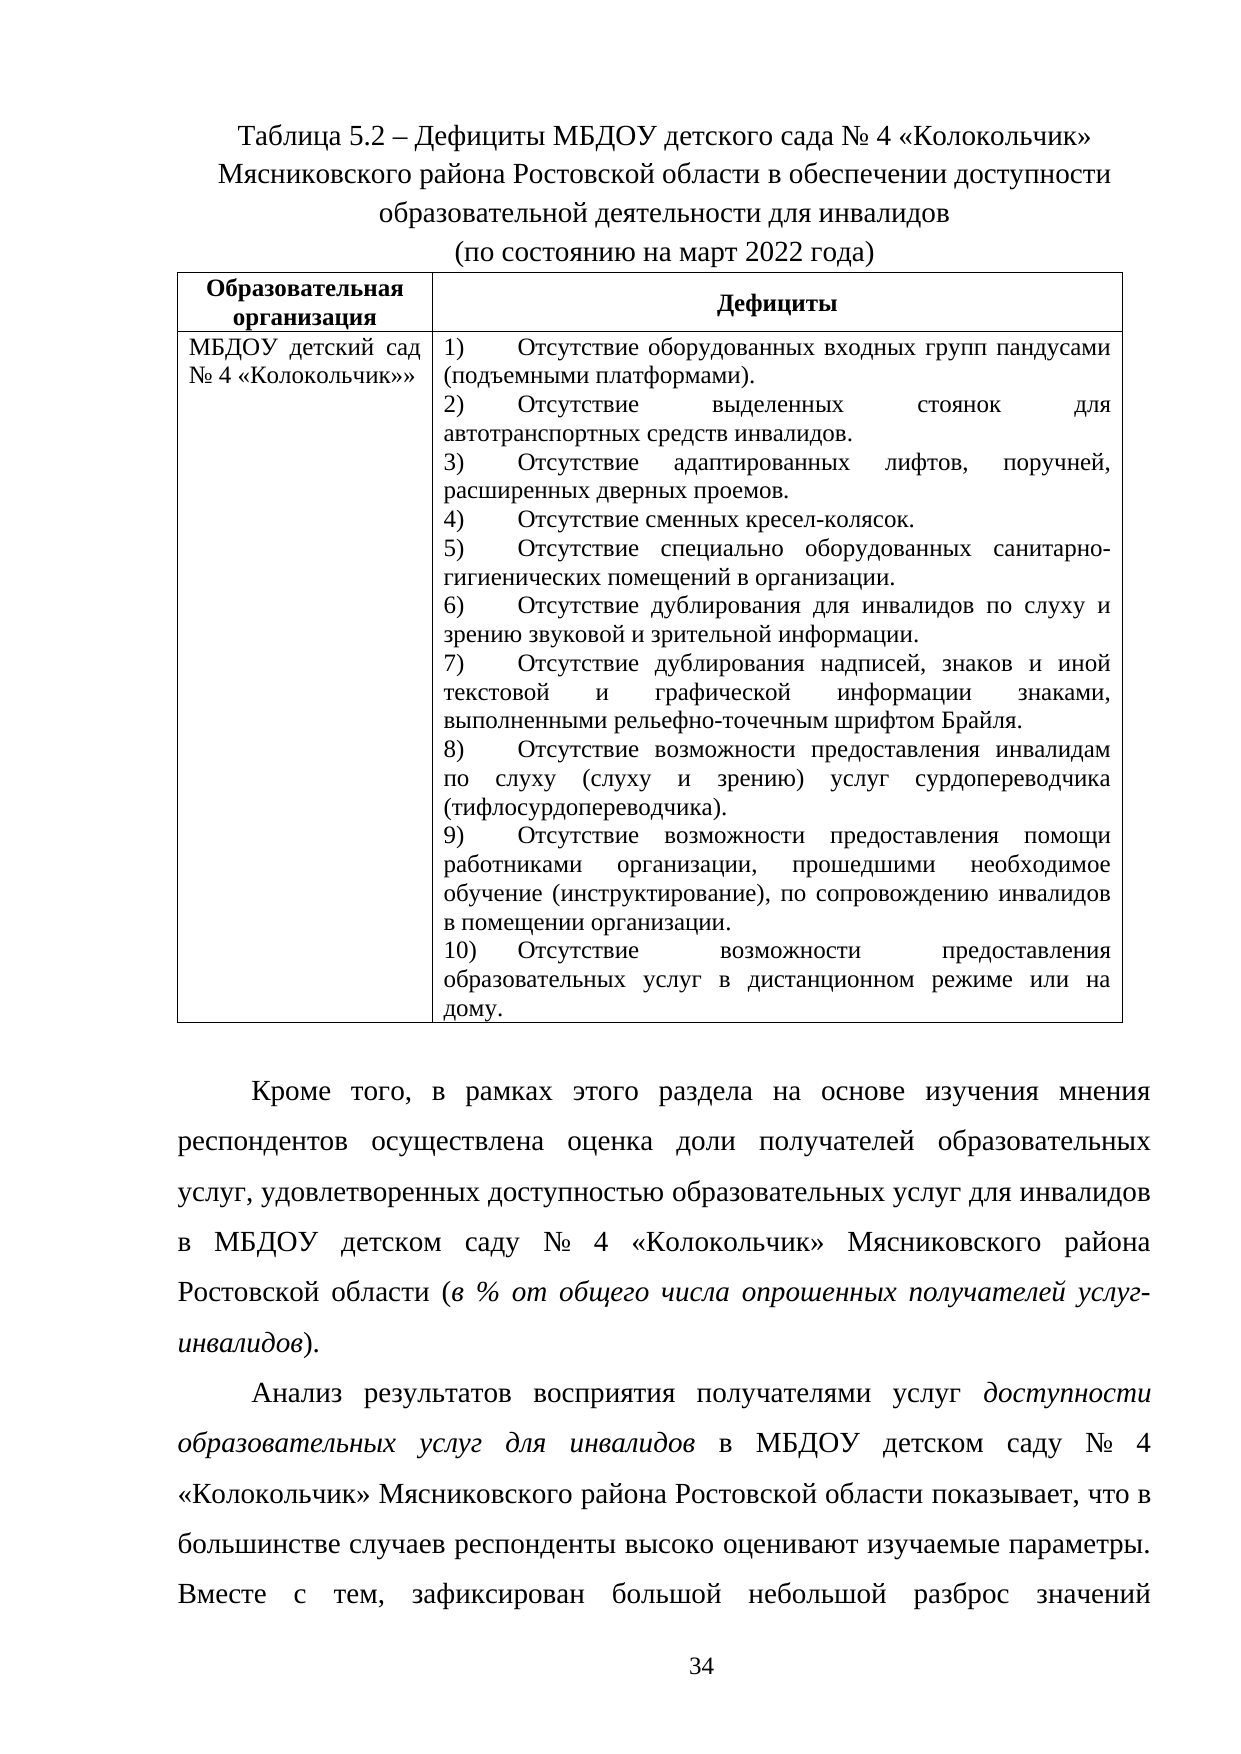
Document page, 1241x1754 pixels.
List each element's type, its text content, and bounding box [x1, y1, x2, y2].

table_header Образовательная организация [178, 273, 432, 331]
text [177, 1375, 1152, 1610]
text (по состоянию на март 2022 года) [177, 234, 1152, 267]
table_cell Отсутствие оборудованных входных групп пандусами (подъемными платформами). Отсутствие выделенных стоянок для автотранспортных средств инвалидов. Отсутствие адаптированных лифтов, поручней, расширенных дверных проемов. Отсутствие сменных кресел-колясок. Отсутствие специально оборудованных санитарно-гигиенических помещений в организации. Отсутствие дублирования для инвалидов по слуху и зрению звуковой и зрительной информации. Отсутствие дублирования надписей, знаков и иной текстовой и графической информации знаками, выполненными рельефно-точечным шрифтом Брайля. Отсутствие возможности предоставления инвалидам по слуху (слуху и зрению) услуг сурдопереводчика (тифлосурдопереводчика). Отсутствие возможности предоставления помощи работниками организации, прошедшими необходимое обучение (инструктирование), по сопровождению инвалидов в помещении организации. Отсутствие возможности предоставления образовательных услуг в дистанционном режиме или на дому. [433, 332, 1122, 1022]
text Кроме того, в рамках этого раздела на основе изучения мнения респондентов осуществлена оценка доли получателей образовательных услуг, удовлетворенных доступностью образовательных услуг для инвалидов в МБДОУ детском саду № 4 «Колокольчик» Мясниковского района Ростовской области (в % от общего числа опрошенных получателей услуг-инвалидов). [177, 1073, 1152, 1358]
table_header Дефициты [433, 273, 1122, 331]
table_cell МБДОУ детский сад № 4 «Колокольчик»» [178, 332, 432, 1022]
text Таблица 5.2 – Дефициты МБДОУ детского сада № 4 «Колокольчик» Мясниковского района Ростовской области в обеспечении доступности образовательной деятельности для инвалидов [177, 118, 1152, 229]
